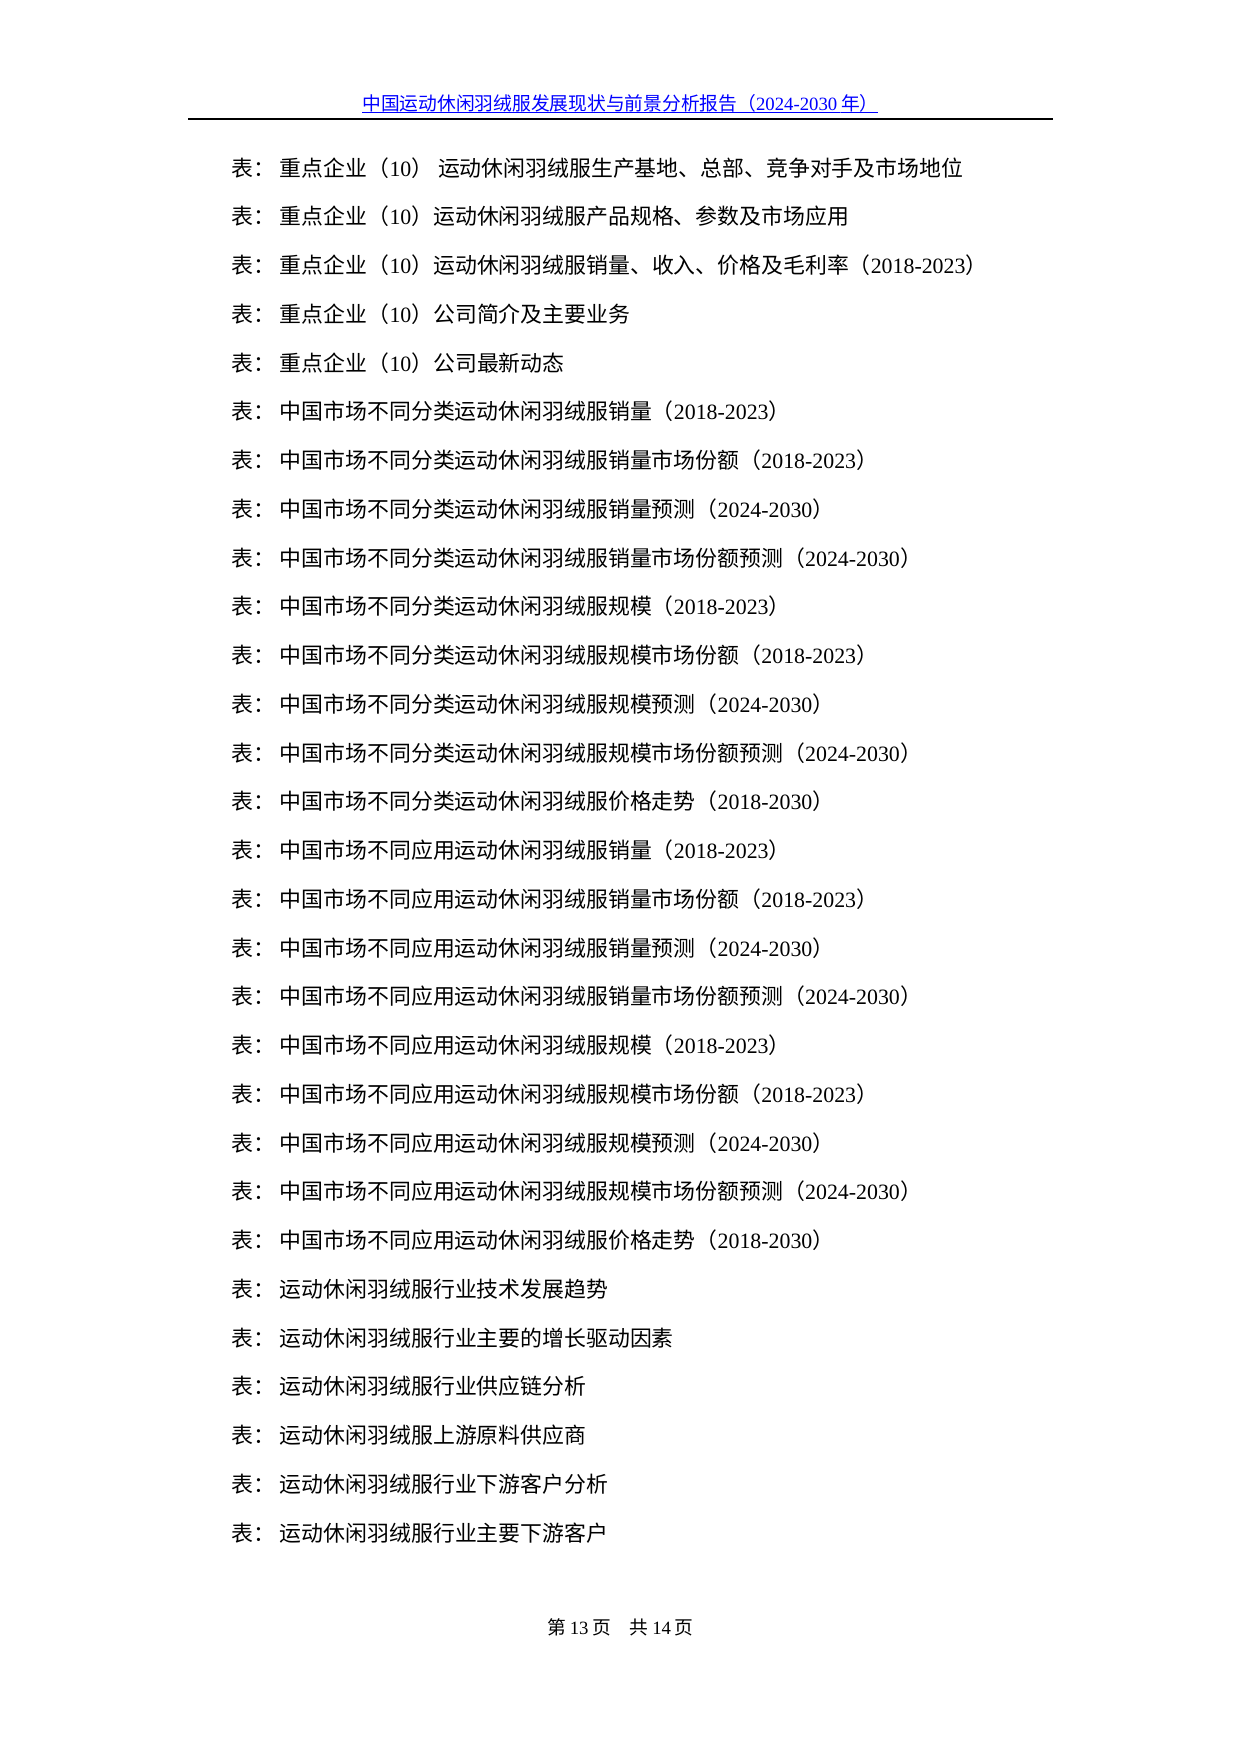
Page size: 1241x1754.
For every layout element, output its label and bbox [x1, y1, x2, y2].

text [187, 150, 1053, 1548]
